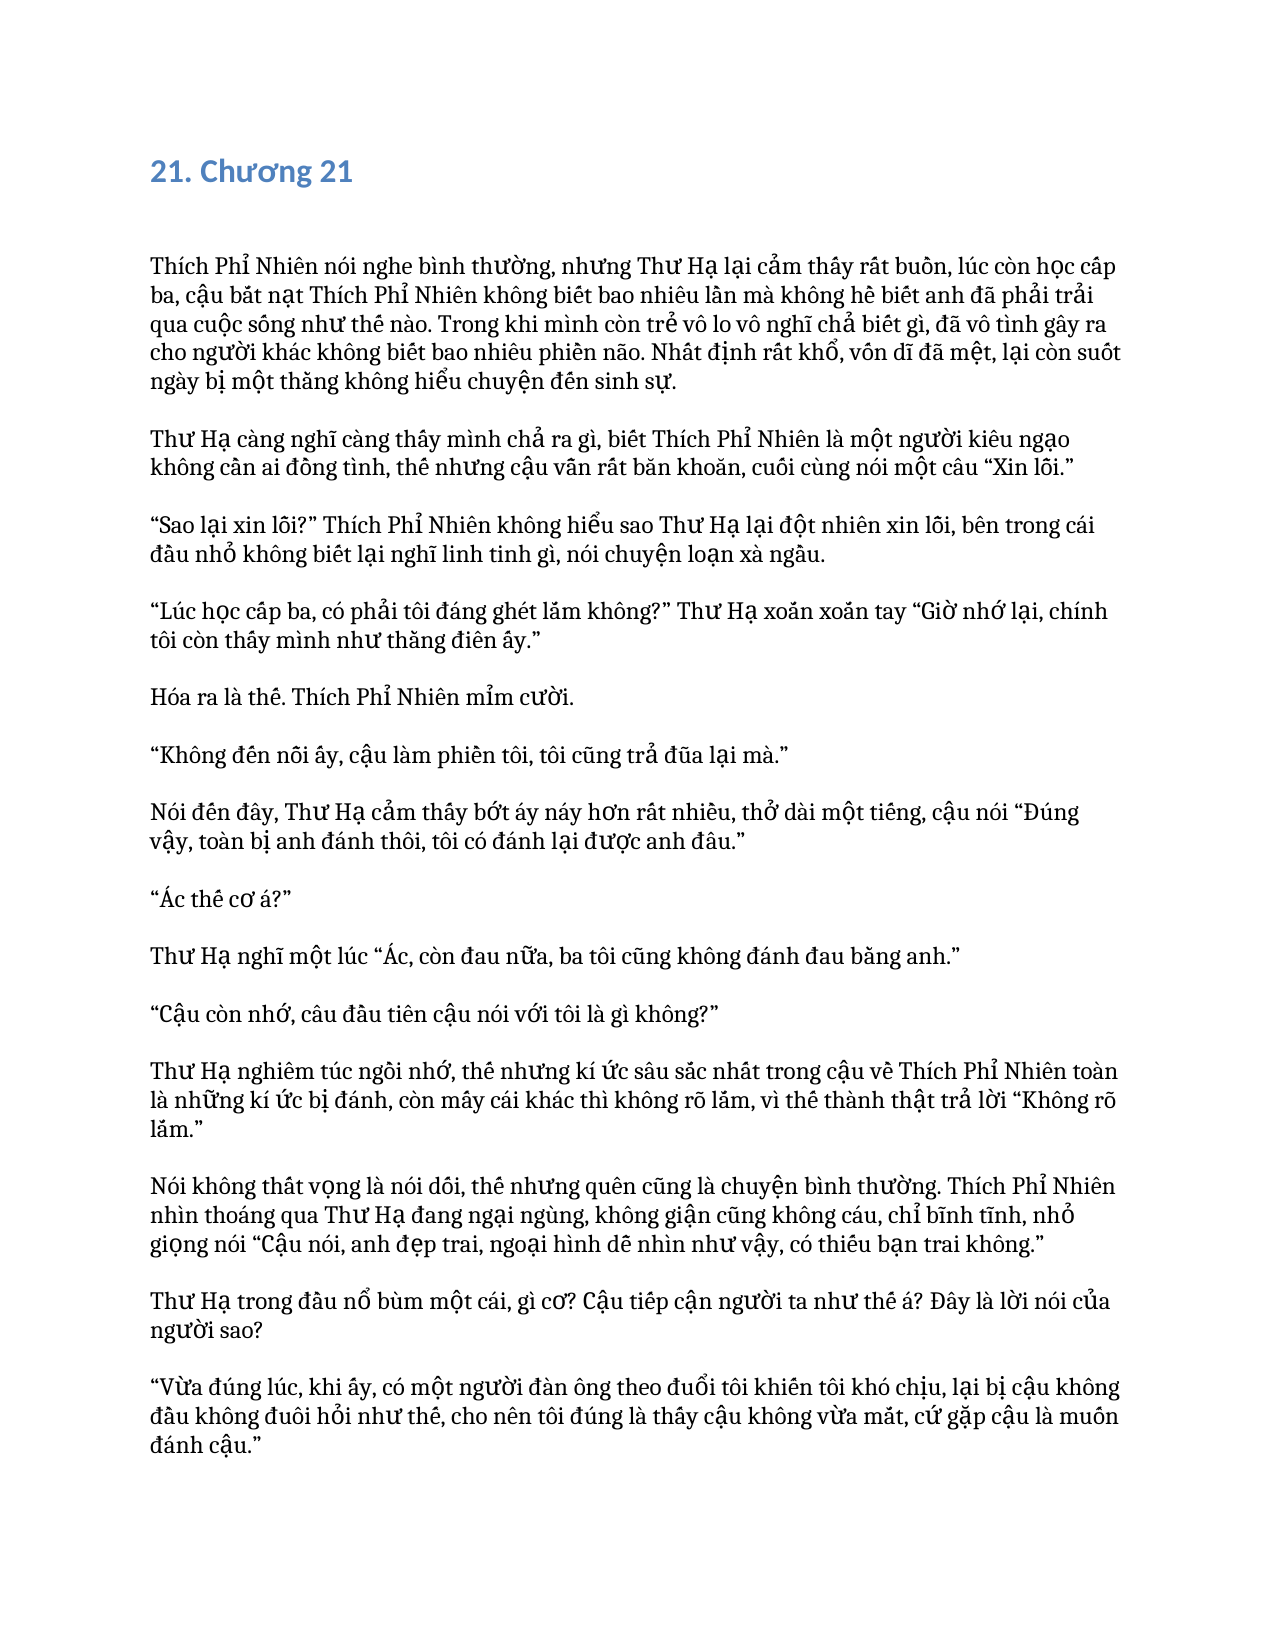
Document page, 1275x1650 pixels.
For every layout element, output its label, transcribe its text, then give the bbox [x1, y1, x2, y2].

subtitle 21. Chương 21 [150, 150, 1125, 191]
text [150, 194, 1125, 1488]
